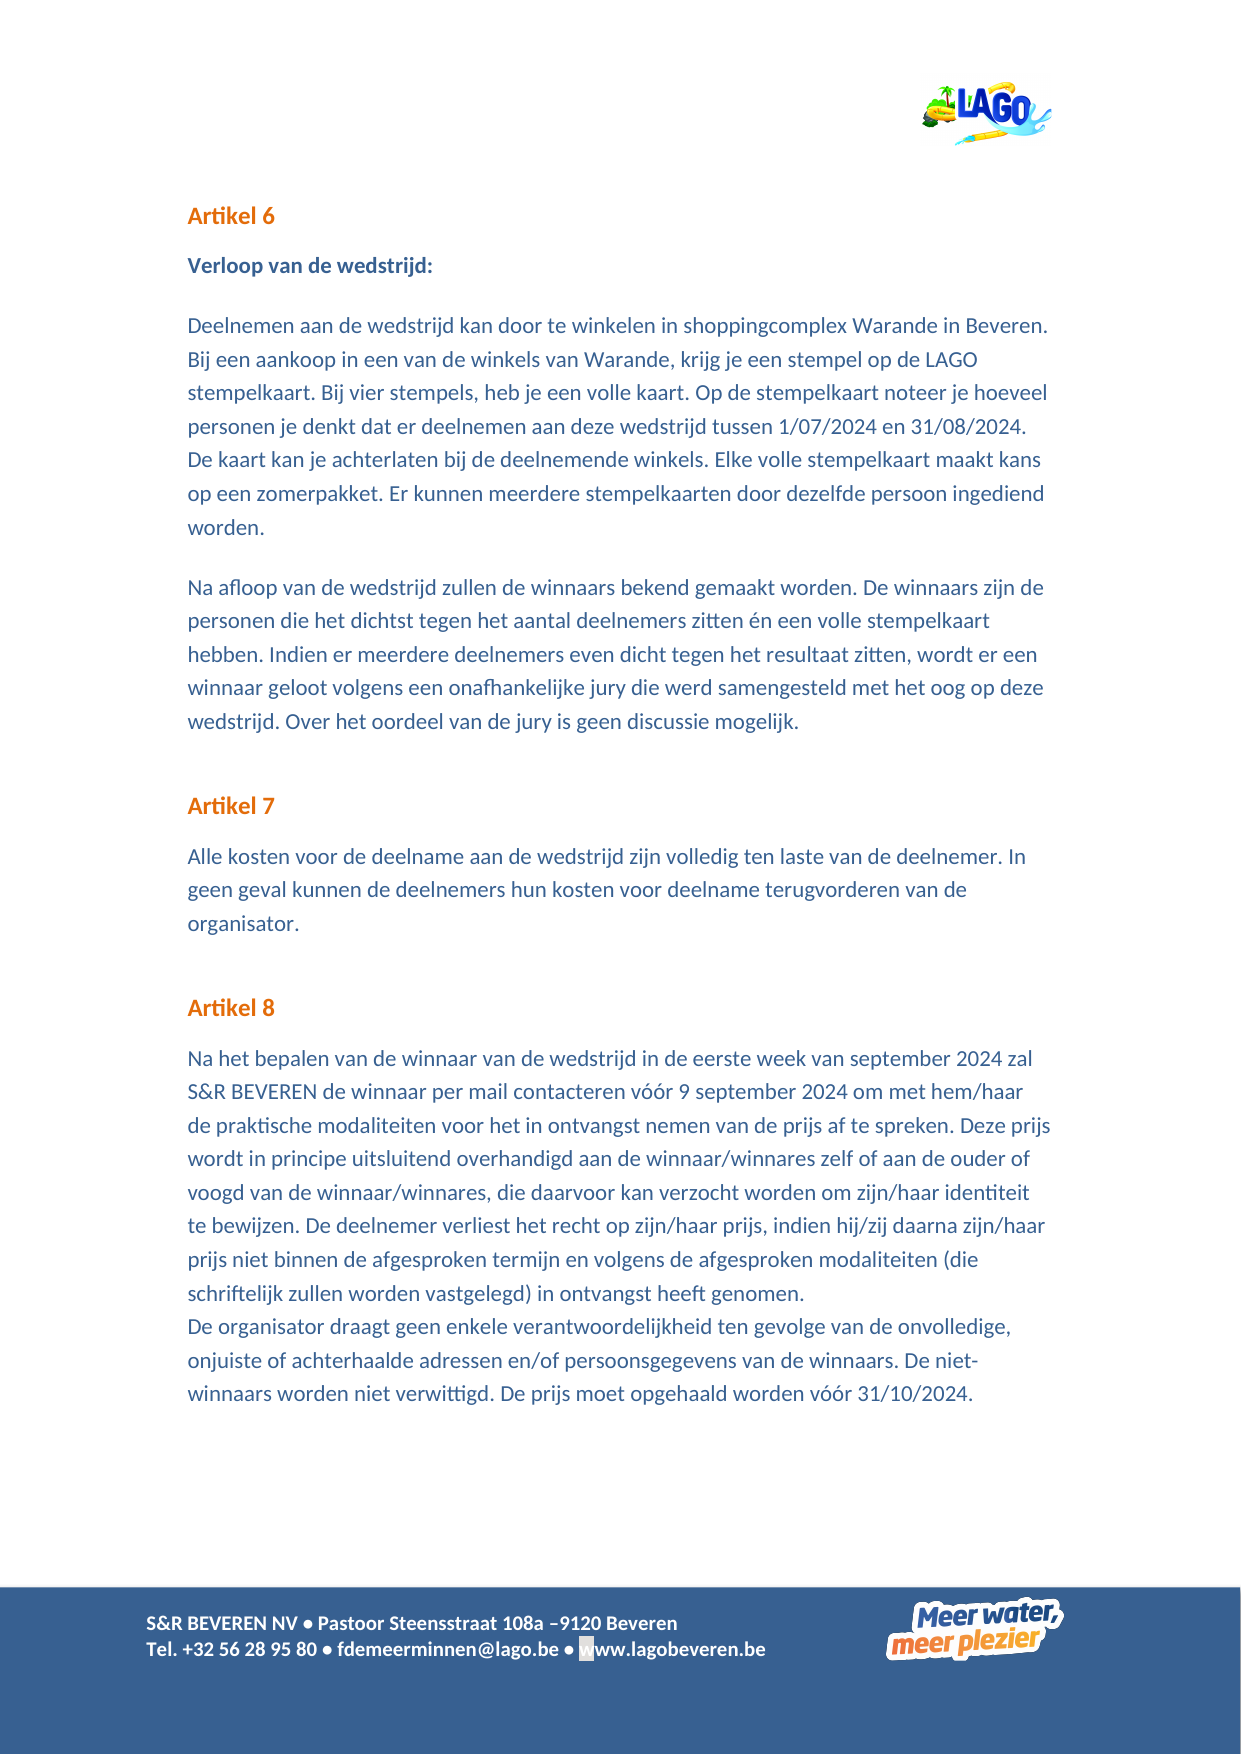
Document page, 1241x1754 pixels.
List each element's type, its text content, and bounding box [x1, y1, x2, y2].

text Verloop van de wedstrijd: [187, 251, 1053, 279]
text Deelnemen aan de wedstrijd kan door te winkelen in shoppingcomplex Warande in Beveren. Bij een aankoop in een van de winkels van Warande, krijg je een stempel op de LAGO stempelkaart. Bij vier stempels, heb je een volle kaart. Op de stempelkaart noteer je hoeveel personen je denkt dat er deelnemen aan deze wedstrijd tussen 1/07/2024 en 31/08/2024. De kaart kan je achterlaten bij de deelnemende winkels. Elke volle stempelkaart maakt kans op een zomerpakket. Er kunnen meerdere stempelkaarten door dezelfde persoon ingediend worden. [187, 311, 1053, 541]
text Na afloop van de wedstrijd zullen de winnaars bekend gemaakt worden. De winnaars zijn de personen die het dichtst tegen het aantal deelnemers zitten én een volle stempelkaart hebben. Indien er meerdere deelnemers even dicht tegen het resultaat zitten, wordt er een winnaar geloot volgens een onafhankelijke jury die werd samengesteld met het oog op deze wedstrijd. Over het oordeel van de jury is geen discussie mogelijk. [187, 573, 1053, 735]
text Artikel 7 [187, 791, 1053, 821]
picture [920, 73, 1052, 146]
text Alle kosten voor de deelname aan de wedstrijd zijn volledig ten laste van de deelnemer. In geen geval kunnen de deelnemers hun kosten voor deelname terugvorderen van de organisator. [187, 842, 1053, 937]
text Na het bepalen van de winnaar van de wedstrijd in de eerste week van september 2024 zal S&R BEVEREN de winnaar per mail contacteren vóór 9 september 2024 om met hem/haar de praktische modaliteiten voor het in ontvangst nemen van de prijs af te spreken. Deze prijs wordt in principe uitsluitend overhandigd aan de winnaar/winnares zelf of aan de ouder of voogd van de winnaar/winnares, die daarvoor kan verzocht worden om zijn/haar identiteit te bewijzen. De deelnemer verliest het recht op zijn/haar prijs, indien hij/zij daarna zijn/haar prijs niet binnen de afgesproken termijn en volgens de afgesproken modaliteiten (die schriftelijk zullen worden vastgelegd) in ontvangst heeft genomen. De organisator draagt geen enkele verantwoordelijkheid ten gevolge van de onvolledige, onjuiste of achterhaalde adressen en/of persoonsgegevens van de winnaars. De niet-winnaars worden niet verwittigd. De prijs moet opgehaald worden vóór 31/10/2024. [187, 1044, 1053, 1407]
text Artikel 8 [187, 992, 1053, 1023]
text Artikel 6 [187, 200, 1053, 231]
picture [883, 1595, 1065, 1661]
